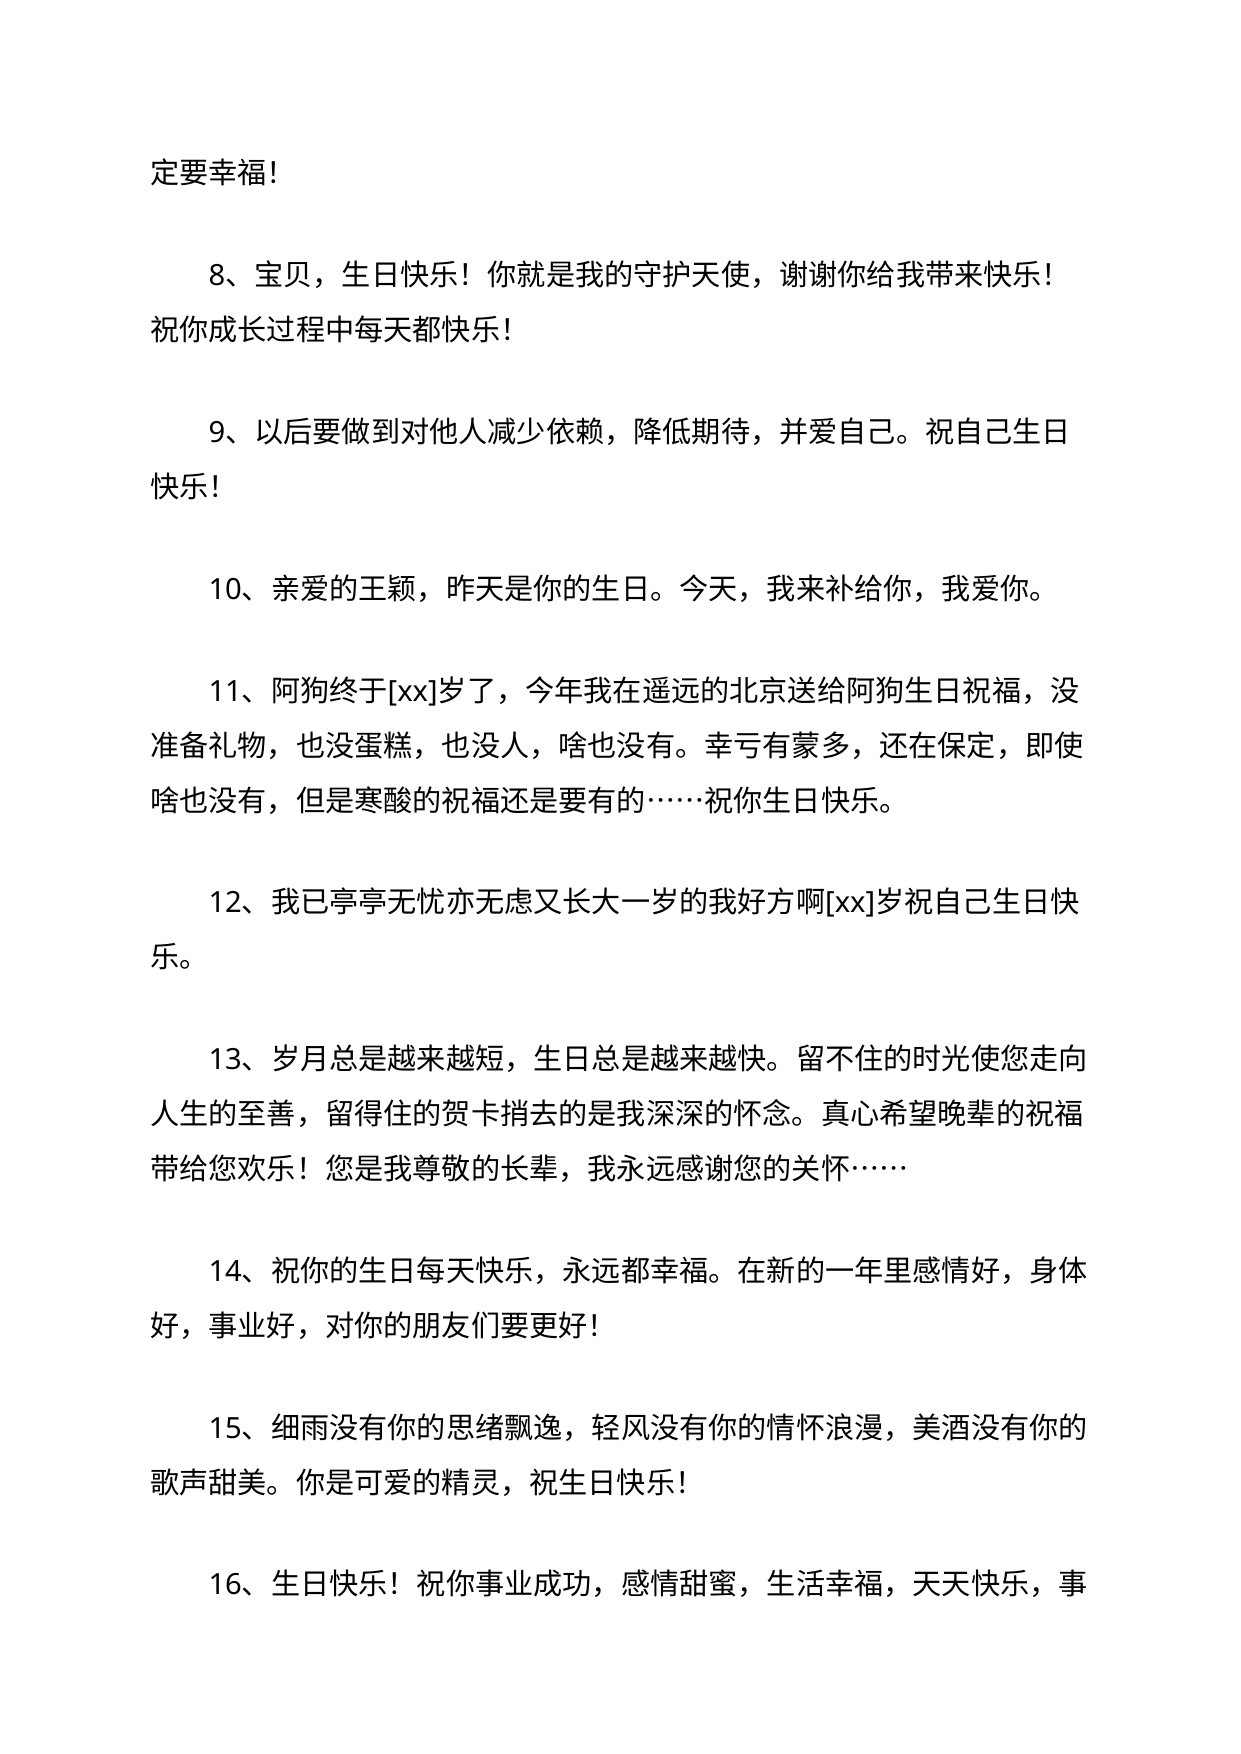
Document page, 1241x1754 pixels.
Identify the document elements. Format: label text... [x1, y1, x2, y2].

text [150, 150, 1090, 192]
text 9、以后要做到对他人减少依赖，降低期待，并爱自己。祝自己生日快乐！ [150, 408, 1090, 506]
text 11、阿狗终于[xx]岁了，今年我在遥远的北京送给阿狗生日祝福，没准备礼物，也没蛋糕，也没人，啥也没有。幸亏有蒙多，还在保定，即使啥也没有，但是寒酸的祝福还是要有的……祝你生日快乐。 [150, 667, 1090, 819]
text 10、亲爱的王颖，昨天是你的生日。今天，我来补给你，我爱你。 [150, 565, 1090, 608]
text 15、细雨没有你的思绪飘逸，轻风没有你的情怀浪漫，美酒没有你的歌声甜美。你是可爱的精灵，祝生日快乐！ [150, 1404, 1090, 1501]
text 14、祝你的生日每天快乐，永远都幸福。在新的一年里感情好，身体好，事业好，对你的朋友们要更好！ [150, 1247, 1090, 1345]
text 13、岁月总是越来越短，生日总是越来越快。留不住的时光使您走向人生的至善，留得住的贺卡捎去的是我深深的怀念。真心希望晚辈的祝福带给您欢乐！您是我尊敬的长辈，我永远感谢您的关怀…… [150, 1036, 1090, 1188]
text 8、宝贝，生日快乐！你就是我的守护天使，谢谢你给我带来快乐！祝你成长过程中每天都快乐！ [150, 252, 1090, 349]
text 12、我已亭亭无忧亦无虑又长大一岁的我好方啊[xx]岁祝自己生日快乐。 [150, 879, 1090, 976]
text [150, 1561, 1090, 1603]
